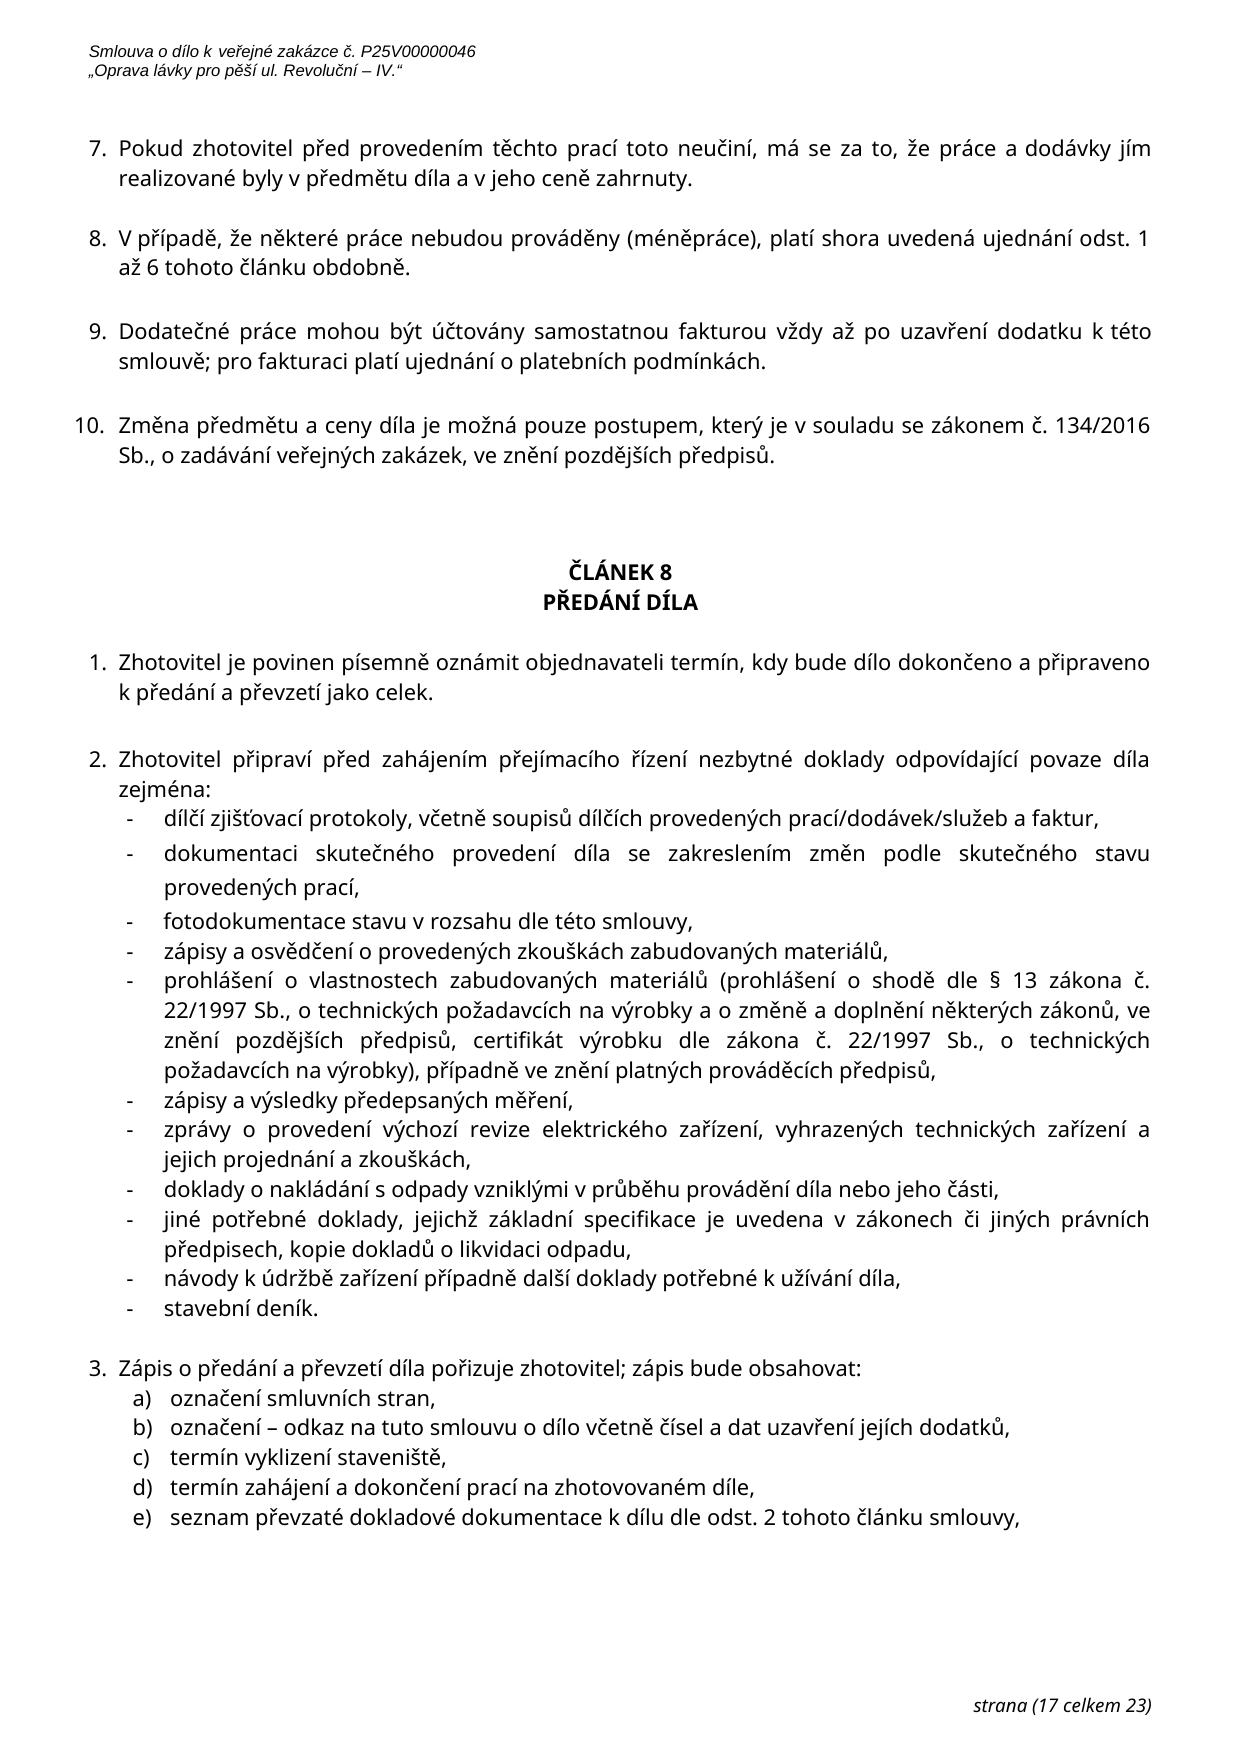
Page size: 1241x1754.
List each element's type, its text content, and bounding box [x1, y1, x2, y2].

list jiné potřebné doklady, jejichž základní specifikace je uvedena v zákonech či jiných právních předpisech, kopie dokladů o likvidaci odpadu, [126, 1204, 1152, 1263]
list termín vyklizení staveniště, [132, 1442, 1152, 1472]
list stavební deník. [126, 1293, 1152, 1323]
list Zhotovitel je povinen písemně oznámit objednavateli termín, kdy bude dílo dokončeno a připraveno k předání a převzetí jako celek. [89, 647, 1152, 706]
list Změna předmětu a ceny díla je možná pouze postupem, který je v souladu se zákonem č. 134/2016 Sb., o zadávání veřejných zakázek, ve znění pozdějších předpisů. [74, 410, 1152, 470]
text ČLÁNEK 8 [89, 557, 1152, 587]
list V případě, že některé práce nebudou prováděny (méněpráce), platí shora uvedená ujednání odst. 1 až 6 tohoto článku obdobně. [89, 223, 1152, 282]
list fotodokumentace stavu v rozsahu dle této smlouvy, [126, 906, 1152, 936]
list doklady o nakládání s odpady vzniklými v průběhu provádění díla nebo jeho části, [126, 1174, 1152, 1204]
list Zhotovitel připraví před zahájením přejímacího řízení nezbytné doklady odpovídající povaze díla zejména: [89, 744, 1152, 803]
list dokumentaci skutečného provedení díla se zakreslením změn podle skutečného stavu provedených prací, [126, 837, 1152, 901]
list Pokud zhotovitel před provedením těchto prací toto neučiní, má se za to, že práce a dodávky jím realizované byly v předmětu díla a v jeho ceně zahrnuty. [89, 133, 1152, 193]
list zápisy a osvědčení o provedených zkouškách zabudovaných materiálů, [126, 936, 1152, 965]
list termín zahájení a dokončení prací na zhotovovaném díle, [132, 1472, 1152, 1502]
list dílčí zjišťovací protokoly, včetně soupisů dílčích provedených prací/dodávek/služeb a faktur, [126, 803, 1152, 833]
list Zápis o předání a převzetí díla pořizuje zhotovitel; zápis bude obsahovat: [89, 1353, 1152, 1382]
list seznam převzaté dokladové dokumentace k dílu dle odst. 2 tohoto článku smlouvy, [132, 1502, 1152, 1531]
list zprávy o provedení výchozí revize elektrického zařízení, vyhrazených technických zařízení a jejich projednání a zkouškách, [126, 1114, 1152, 1174]
text Předání díla [89, 587, 1152, 617]
list označení smluvních stran, [132, 1382, 1152, 1412]
list návody k údržbě zařízení případně další doklady potřebné k užívání díla, [126, 1263, 1152, 1293]
list Dodatečné práce mohou být účtovány samostatnou fakturou vždy až po uzavření dodatku k této smlouvě; pro fakturaci platí ujednání o platebních podmínkách. [89, 316, 1152, 376]
list zápisy a výsledky předepsaných měření, [126, 1084, 1152, 1114]
list prohlášení o vlastnostech zabudovaných materiálů (prohlášení o shodě dle § 13 zákona č. 22/1997 Sb., o technických požadavcích na výrobky a o změně a doplnění některých zákonů, ve znění pozdějších předpisů, certifikát výrobku dle zákona č. 22/1997 Sb., o technických požadavcích na výrobky), případně ve znění platných prováděcích předpisů, [126, 965, 1152, 1084]
list označení – odkaz na tuto smlouvu o dílo včetně čísel a dat uzavření jejích dodatků, [132, 1412, 1152, 1442]
